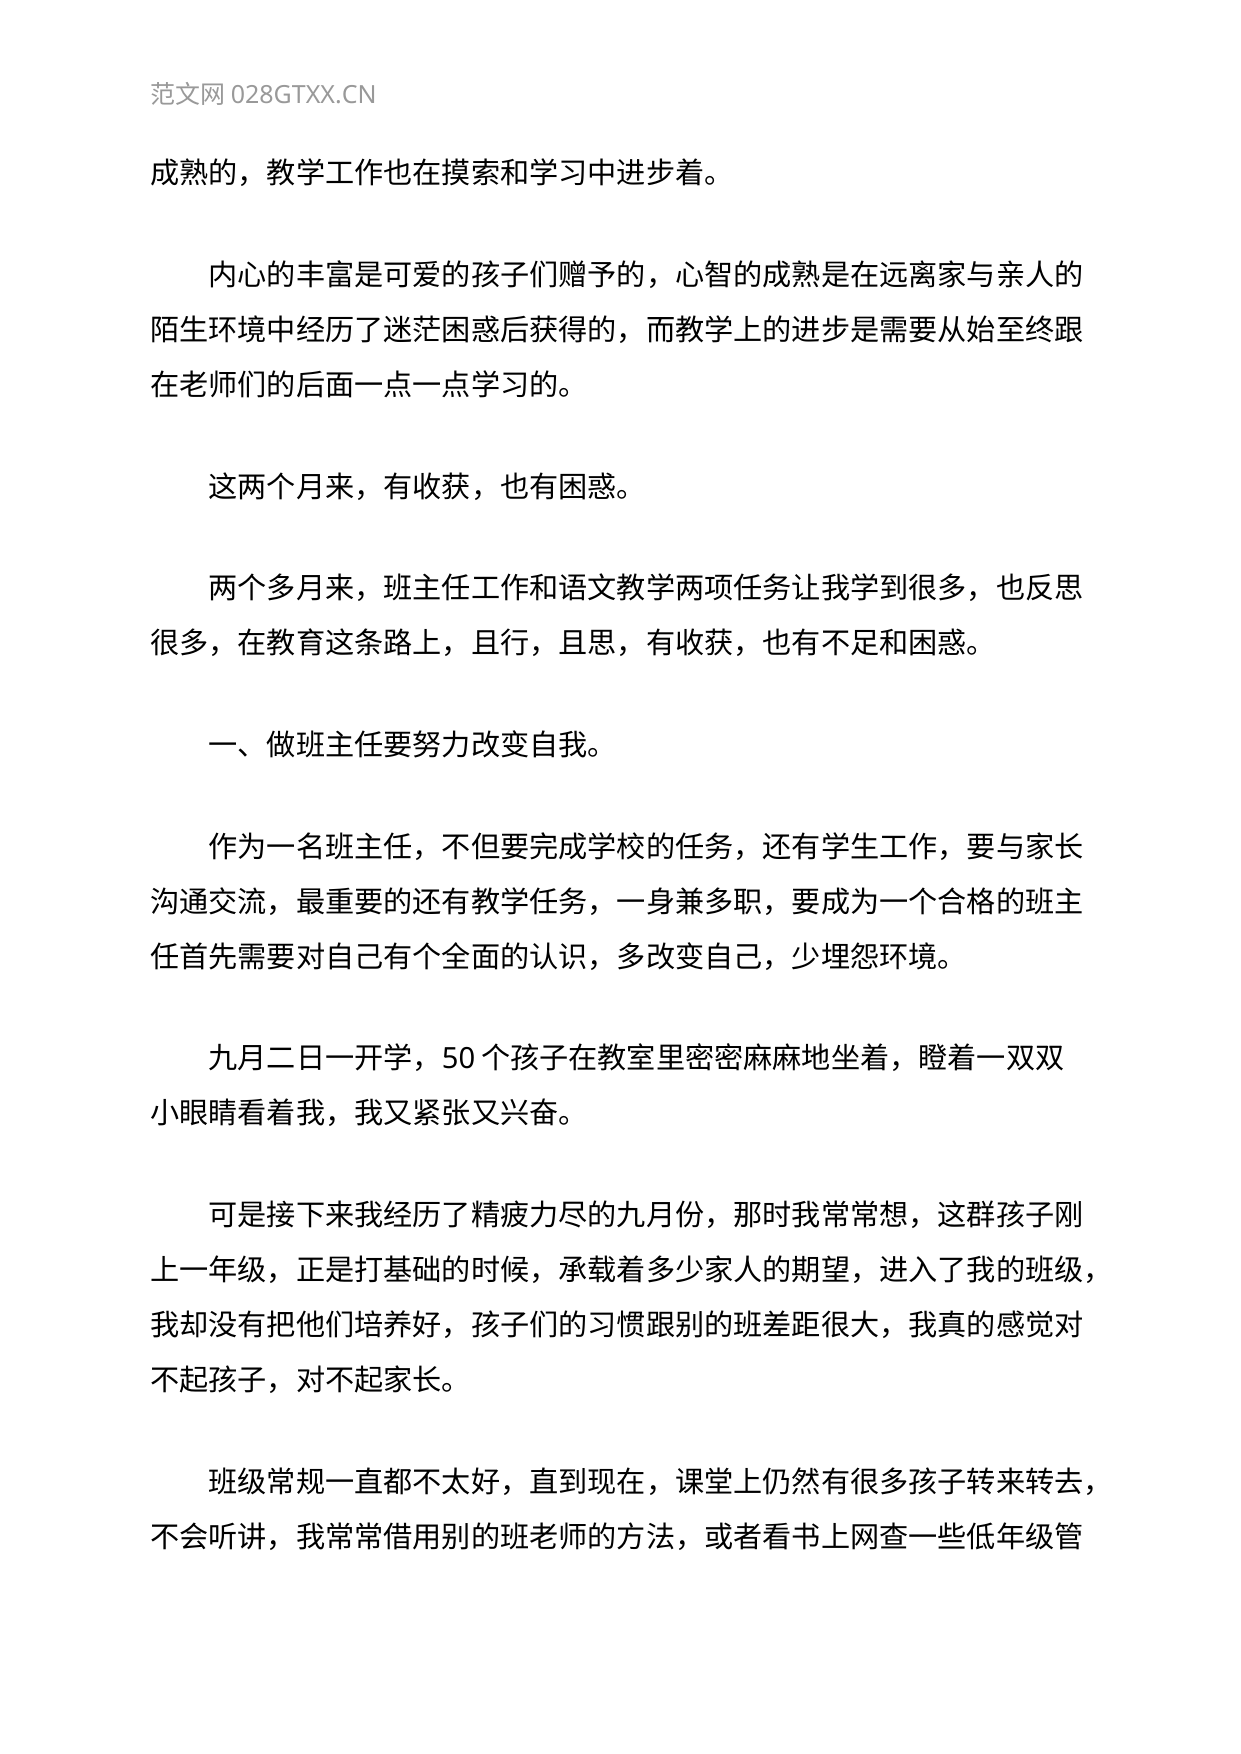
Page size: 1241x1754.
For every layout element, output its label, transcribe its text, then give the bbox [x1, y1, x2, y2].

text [150, 1458, 1090, 1556]
text 可是接下来我经历了精疲力尽的九月份，那时我常常想，这群孩子刚上一年级，正是打基础的时候，承载着多少家人的期望，进入了我的班级，我却没有把他们培养好，孩子们的习惯跟别的班差距很大，我真的感觉对不起孩子，对不起家长。 [150, 1192, 1090, 1399]
text 一、做班主任要努力改变自我。 [150, 722, 1090, 764]
text 作为一名班主任，不但要完成学校的任务，还有学生工作，要与家长沟通交流，最重要的还有教学任务，一身兼多职，要成为一个合格的班主任首先需要对自己有个全面的认识，多改变自己，少埋怨环境。 [150, 823, 1090, 976]
text 这两个月来，有收获，也有困惑。 [150, 463, 1090, 506]
text 九月二日一开学，50个孩子在教室里密密麻麻地坐着，瞪着一双双小眼睛看着我，我又紧张又兴奋。 [150, 1035, 1090, 1132]
text 内心的丰富是可爱的孩子们赠予的，心智的成熟是在远离家与亲人的陌生环境中经历了迷茫困惑后获得的，而教学上的进步是需要从始至终跟在老师们的后面一点一点学习的。 [150, 252, 1090, 404]
text 两个多月来，班主任工作和语文教学两项任务让我学到很多，也反思很多，在教育这条路上，且行，且思，有收获，也有不足和困惑。 [150, 565, 1090, 662]
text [150, 150, 1090, 192]
